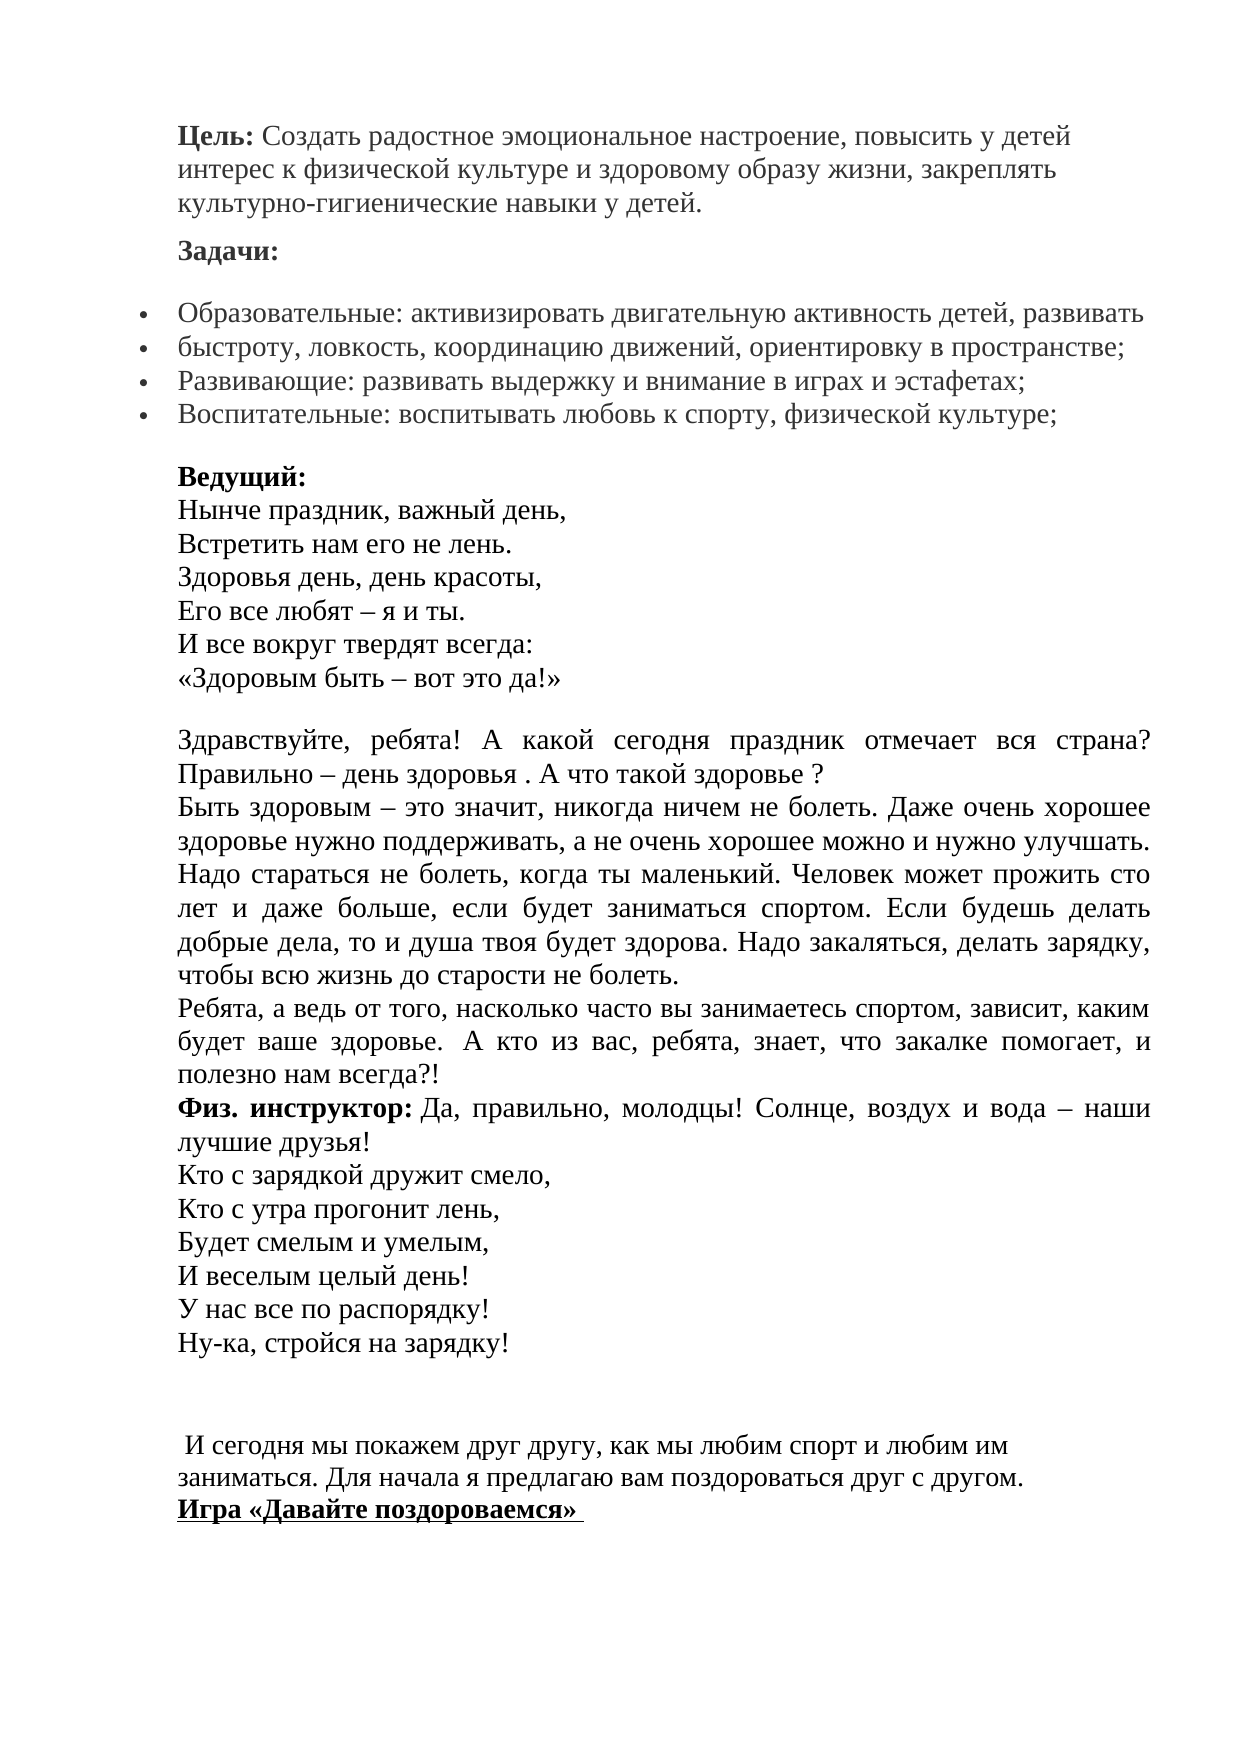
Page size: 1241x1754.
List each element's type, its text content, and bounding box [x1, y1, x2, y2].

text Физ. инструктор: Да, правильно, молодцы! Солнце, воздух и вода – наши лучшие друзья! [177, 1090, 1152, 1157]
text Ну-ка, стройся на зарядку! [177, 1325, 1152, 1358]
list быстроту, ловкость, координацию движений, ориентировку в пространстве; [140, 329, 1152, 363]
text У нас все по распорядку! [177, 1291, 1152, 1325]
text Будет смелым и умелым, [177, 1224, 1152, 1258]
text Цель: Создать радостное эмоциональное настроение, повысить у детей интерес к физической культуре и здоровому образу жизни, закреплять культурно-гигиенические навыки у детей. [177, 118, 1152, 219]
list Образовательные: активизировать двигательную активность детей, развивать [140, 296, 1152, 329]
text Кто с зарядкой дружит смело, [177, 1157, 1152, 1191]
text И сегодня мы покажем друг другу, как мы любим спорт и любим им заниматься. Для начала я предлагаю вам поздороваться друг с другом. Игра «Давайте поздороваемся» [177, 1428, 1152, 1525]
text И веселым целый день! [177, 1258, 1152, 1291]
list Воспитательные: воспитывать любовь к спорту, физической культуре; [140, 396, 1152, 430]
text Здравствуйте, ребята! А какой сегодня праздник отмечает вся страна? Правильно – день здоровья . А что такой здоровье ? [177, 722, 1152, 789]
text Кто с утра прогонит лень, [177, 1191, 1152, 1224]
text Нынче праздник, важный день, Встретить нам его не лень. Здоровья день, день красоты, Его все любят – я и ты. И все вокруг твердят всегда: «Здоровым быть – вот это да!» [177, 492, 1152, 694]
text Ведущий: [177, 459, 1152, 492]
text Ребята, а ведь от того, насколько часто вы занимаетесь спортом, зависит, каким будет ваше здоровье. А кто из вас, ребята, знает, что закалке помогает, и полезно нам всегда?! [177, 1023, 1152, 1090]
text Задачи: [177, 233, 1152, 266]
text Быть здоровым – это значит, никогда ничем не болеть. Даже очень хорошее здоровье нужно поддерживать, а не очень хорошее можно и нужно улучшать. Надо стараться не болеть, когда ты маленький. Человек может прожить сто лет и даже больше, если будет заниматься спортом. Если будешь делать добрые дела, то и душа твоя будет здорова. Надо закаляться, делать зарядку, чтобы всю жизнь до старости не болеть. [177, 789, 1152, 991]
list Развивающие: развивать выдержку и внимание в играх и эстафетах; [140, 363, 1152, 396]
